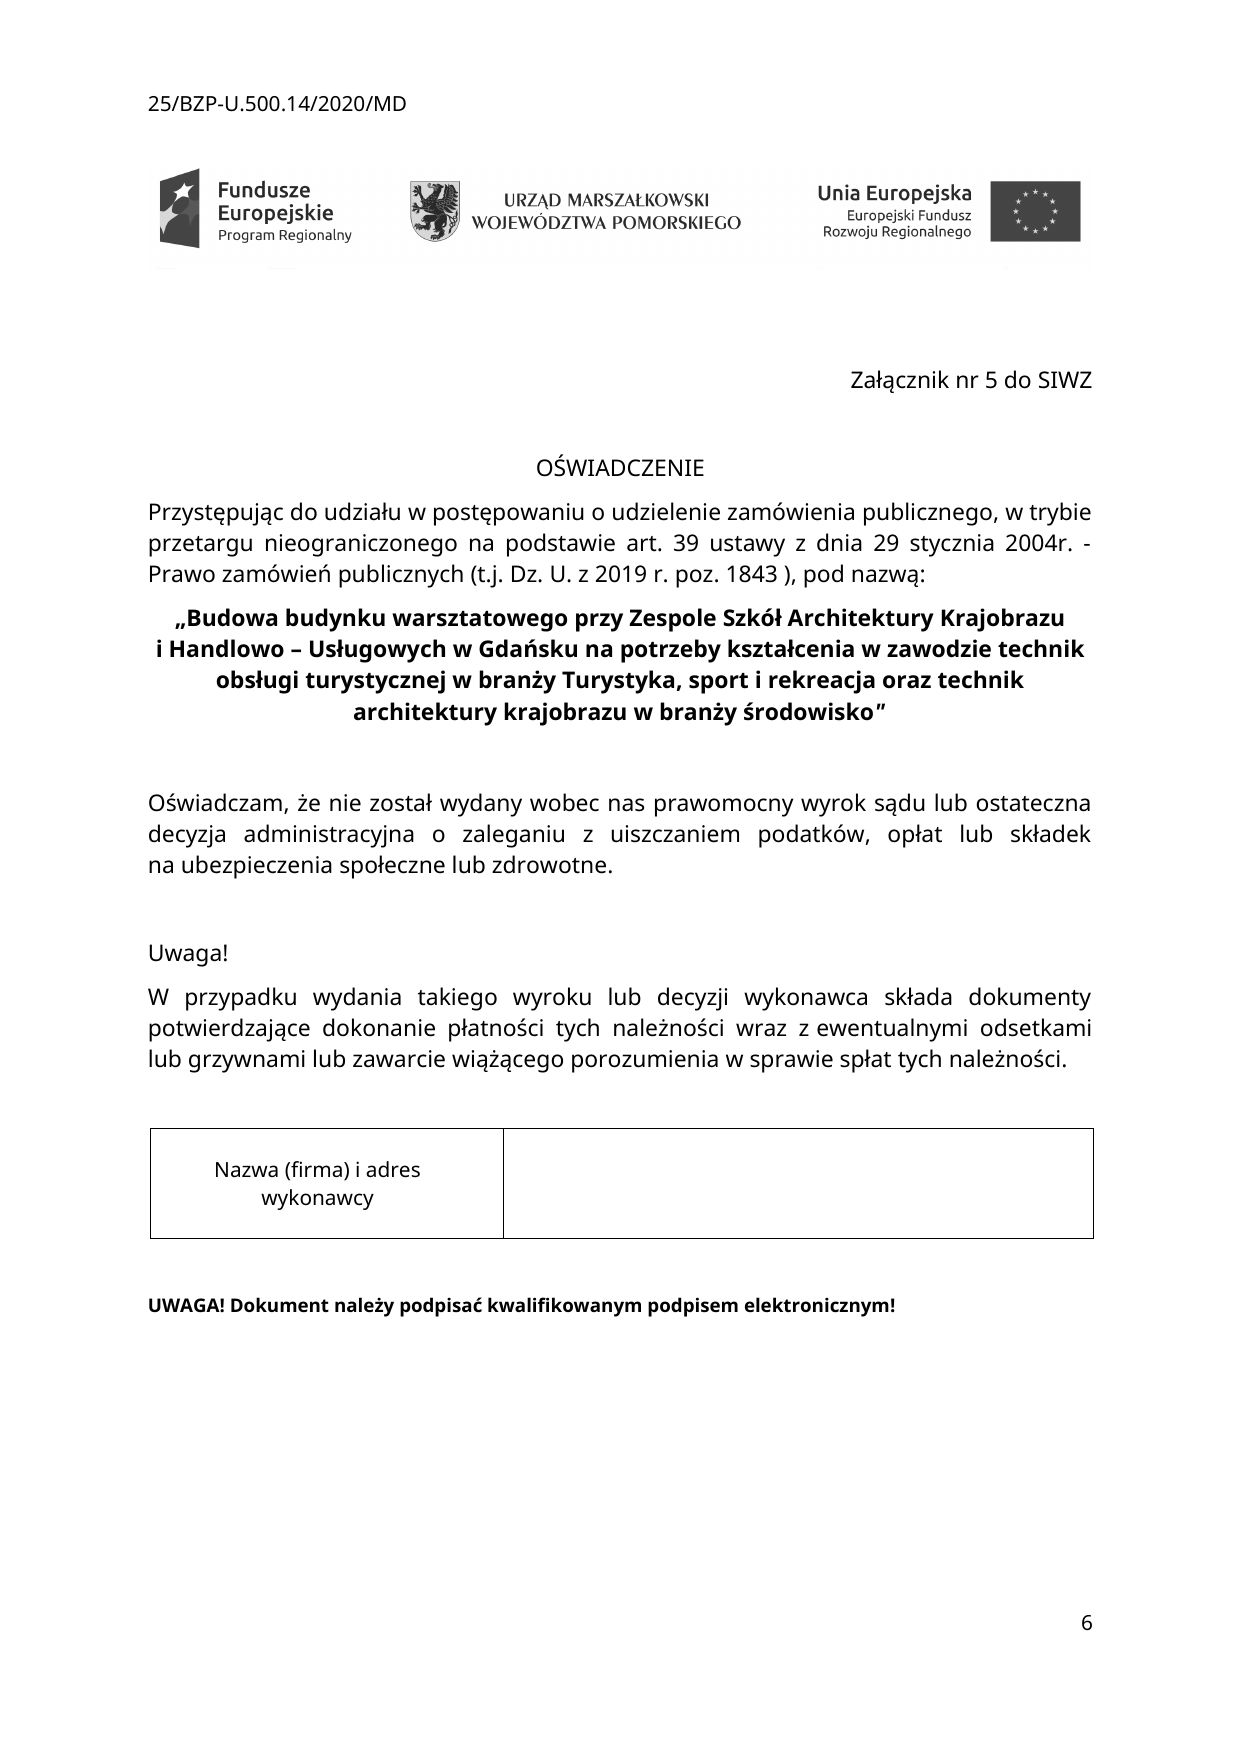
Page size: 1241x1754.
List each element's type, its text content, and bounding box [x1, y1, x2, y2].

text W przypadku wydania takiego wyroku lub decyzji wykonawca składa dokumenty potwierdzające dokonanie płatności tych należności wraz z ewentualnymi odsetkami lub grzywnami lub zawarcie wiążącego porozumienia w sprawie spłat tych należności. [148, 981, 1092, 1074]
text Oświadczam, że nie został wydany wobec nas prawomocny wyrok sądu lub ostateczna decyzja administracyjna o zaleganiu z uiszczaniem podatków, opłat lub składek na ubezpieczenia społeczne lub zdrowotne. [148, 787, 1092, 881]
text Załącznik nr 5 do SIWZ [148, 364, 1092, 396]
table_header Nazwa (firma) i adres wykonawcy [151, 1129, 503, 1238]
text UWAGA! Dokument należy podpisać kwalifikowanym podpisem elektronicznym! [148, 1292, 1092, 1318]
text „Budowa budynku warsztatowego przy Zespole Szkół Architektury Krajobrazu i Handlowo – Usługowych w Gdańsku na potrzeby kształcenia w zawodzie technik obsługi turystycznej w branży Turystyka, sport i rekreacja oraz technik architektury krajobrazu w branży środowisko" [148, 602, 1092, 727]
text OŚWIADCZENIE [148, 452, 1092, 483]
text Przystępując do udziału w postępowaniu o udzielenie zamówienia publicznego, w trybie przetargu nieograniczonego na podstawie art. 39 ustawy z dnia 29 stycznia 2004r. - Prawo zamówień publicznych (t.j. Dz. U. z 2019 r. poz. 1843 ), pod nazwą: [148, 496, 1092, 589]
text Uwaga! [148, 937, 1092, 968]
table_header [504, 1129, 1093, 1238]
